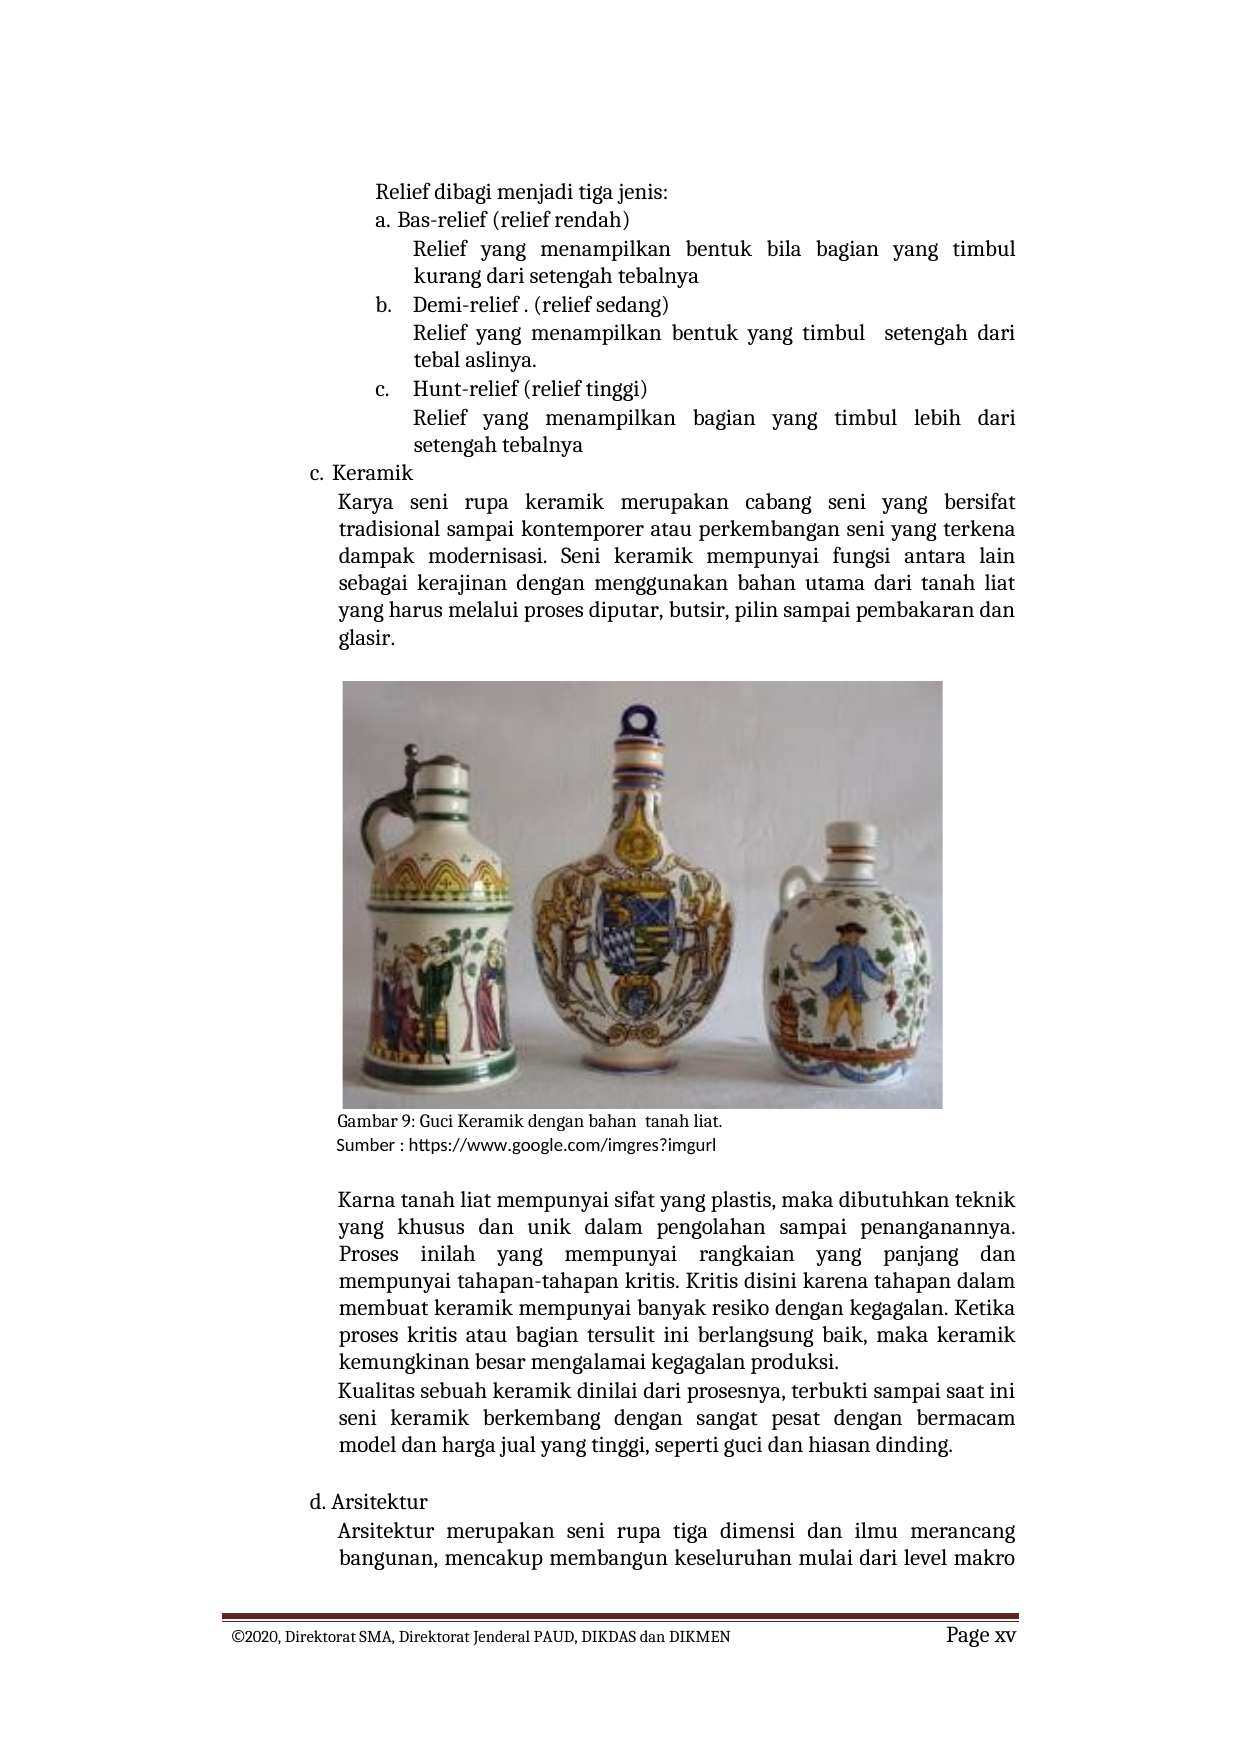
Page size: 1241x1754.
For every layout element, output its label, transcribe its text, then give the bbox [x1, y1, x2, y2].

list Keramik [309, 460, 1016, 487]
list Hunt-relief (relief tinggi) [375, 376, 1016, 402]
text Karya seni rupa keramik merupakan cabang seni yang bersifat tradisional sampai kontemporer atau perkembangan seni yang terkena dampak modernisasi. Seni keramik mempunyai fungsi antara lain sebagai kerajinan dengan menggunakan bahan utama dari tanah liat yang harus melalui proses diputar, butsir, pilin sampai pembakaran dan glasir. [337, 489, 1016, 651]
text Kualitas sebuah keramik dinilai dari prosesnya, terbukti sampai saat ini seni keramik berkembang dengan sangat pesat dengan bermacam model dan harga jual yang tinggi, seperti guci dan hiasan dinding. [337, 1378, 1016, 1458]
text d. Arsitektur [309, 1489, 1016, 1515]
text Relief yang menampilkan bagian yang timbul lebih dari setengah tebalnya [413, 404, 1016, 458]
text Relief yang menampilkan bentuk yang timbul setengah dari tebal aslinya. [413, 320, 1016, 373]
text Sumber : https://www.google.com/imgres?imgurl [336, 1133, 1043, 1156]
picture [342, 681, 943, 1109]
text Karna tanah liat mempunyai sifat yang plastis, maka dibutuhkan teknik yang khusus dan unik dalam pengolahan sampai penanganannya. Proses inilah yang mempunyai rangkaian yang panjang dan mempunyai tahapan-tahapan kritis. Kritis disini karena tahapan dalam membuat keramik mempunyai banyak resiko dengan kegagalan. Ketika proses kritis atau bagian tersulit ini berlangsung baik, maka keramik kemungkinan besar mengalamai kegagalan produksi. [337, 1187, 1016, 1375]
text a. Bas-relief (relief rendah) [375, 207, 701, 233]
text Relief yang menampilkan bentuk bila bagian yang timbul kurang dari setengah tebalnya [413, 236, 1016, 289]
list Demi-relief . (relief sedang) [375, 291, 1016, 318]
text Relief dibagi menjadi tiga jenis: [375, 178, 701, 205]
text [337, 1518, 1016, 1571]
text Gambar 9: Guci Keramik dengan bahan tanah liat. [337, 1110, 888, 1132]
